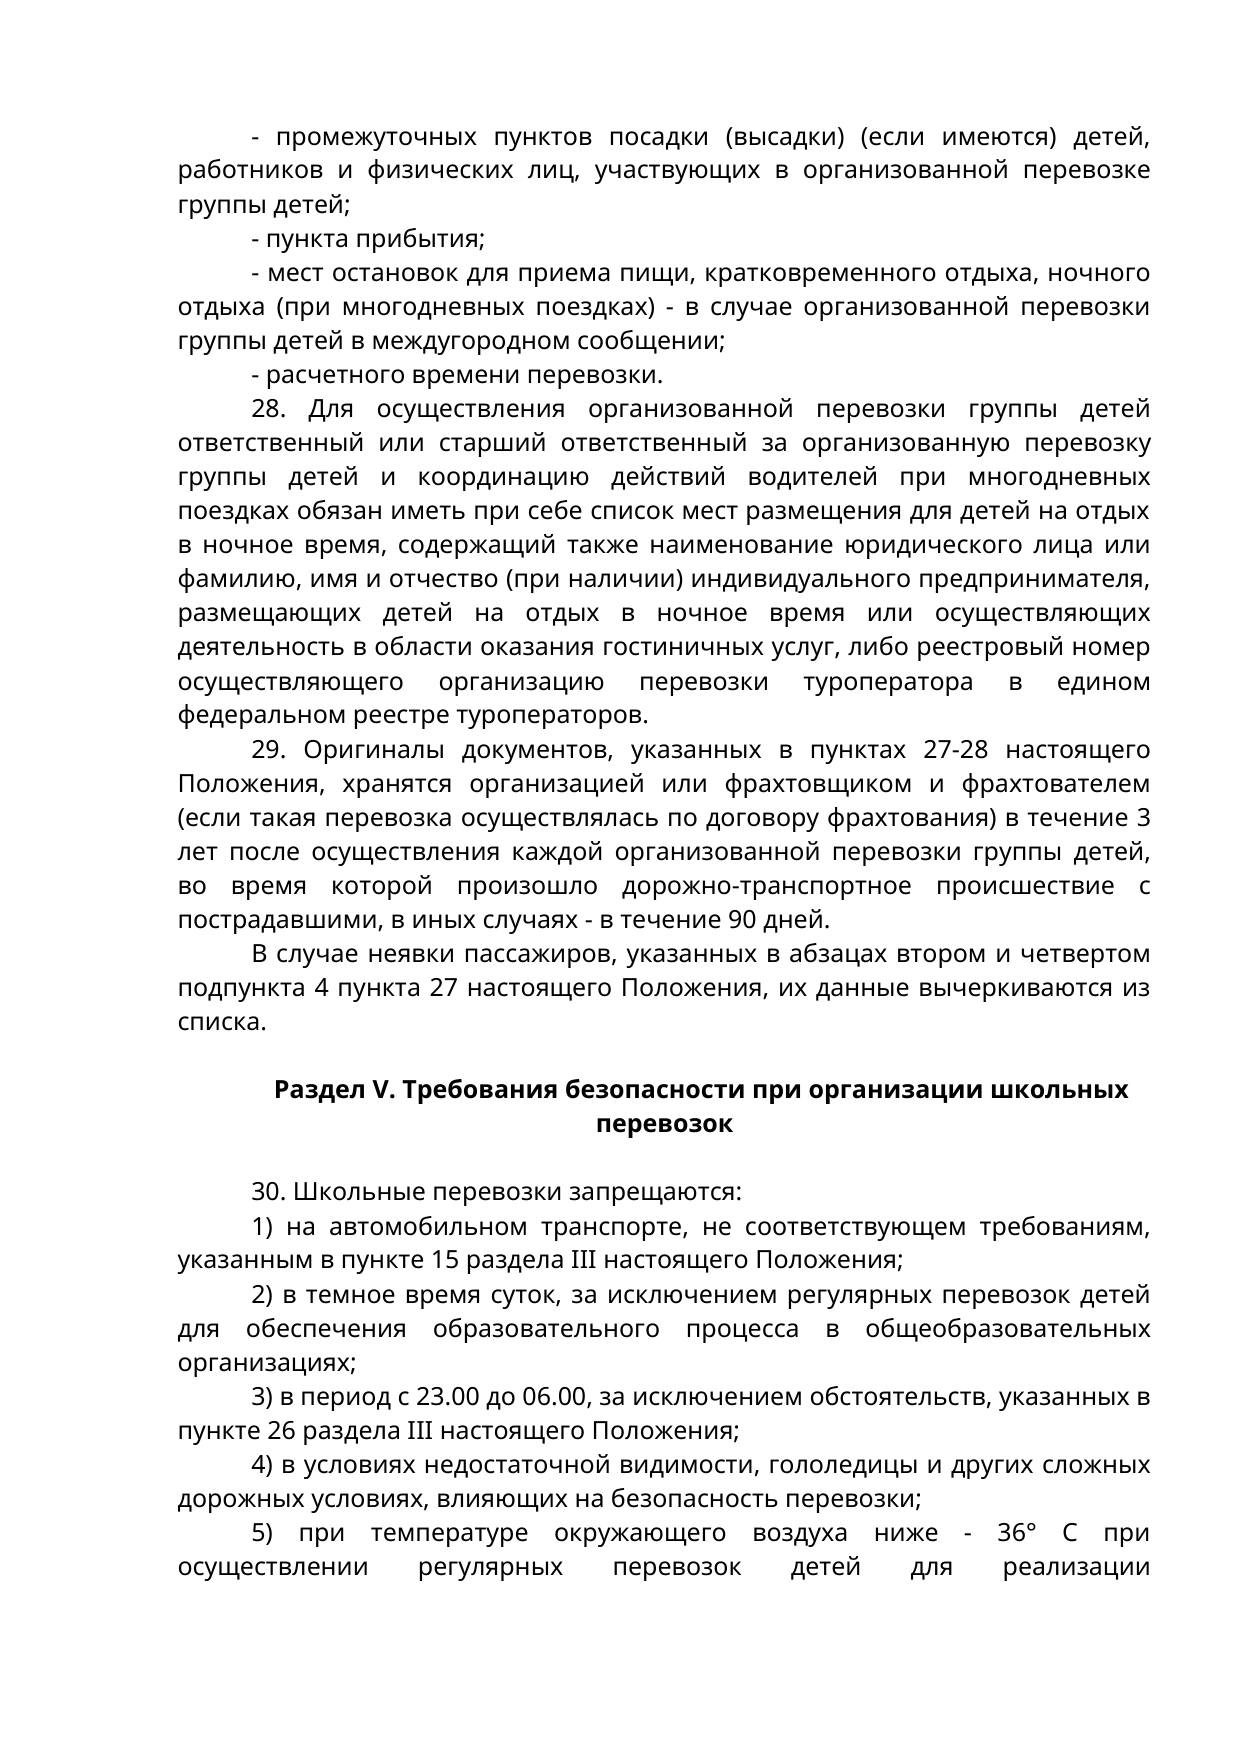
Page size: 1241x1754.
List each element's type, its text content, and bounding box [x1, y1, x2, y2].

text 2) в темное время суток, за исключением регулярных перевозок детей для обеспечения образовательного процесса в общеобразовательных организациях; [177, 1276, 1152, 1378]
text 29. Оригиналы документов, указанных в пунктах 27-28 настоящего Положения, хранятся организацией или фрахтовщиком и фрахтователем (если такая перевозка осуществлялась по договору фрахтования) в течение 3 лет после осуществления каждой организованной перевозки группы детей, во время которой произошло дорожно-транспортное происшествие с пострадавшими, в иных случаях - в течение 90 дней. [177, 731, 1152, 936]
text - расчетного времени перевозки. [177, 357, 1152, 391]
text 3) в период с 23.00 до 06.00, за исключением обстоятельств, указанных в пункте 26 раздела III настоящего Положения; [177, 1378, 1152, 1447]
text 1) на автомобильном транспорте, не соответствующем требованиям, указанным в пункте 15 раздела III настоящего Положения; [177, 1208, 1152, 1276]
text Раздел V. Требования безопасности при организации школьных перевозок [177, 1072, 1152, 1140]
text 30. Школьные перевозки запрещаются: [177, 1174, 1152, 1208]
text 28. Для осуществления организованной перевозки группы детей ответственный или старший ответственный за организованную перевозку группы детей и координацию действий водителей при многодневных поездках обязан иметь при себе список мест размещения для детей на отдых в ночное время, содержащий также наименование юридического лица или фамилию, имя и отчество (при наличии) индивидуального предпринимателя, размещающих детей на отдых в ночное время или осуществляющих деятельность в области оказания гостиничных услуг, либо реестровый номер осуществляющего организацию перевозки туроператора в едином федеральном реестре туроператоров. [177, 391, 1152, 731]
text - пункта прибытия; [177, 220, 1152, 254]
text 4) в условиях недостаточной видимости, гололедицы и других сложных дорожных условиях, влияющих на безопасность перевозки; [177, 1447, 1152, 1515]
text - мест остановок для приема пищи, кратковременного отдыха, ночного отдыха (при многодневных поездках) - в случае организованной перевозки группы детей в междугородном сообщении; [177, 254, 1152, 357]
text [177, 1515, 1152, 1583]
text В случае неявки пассажиров, указанных в абзацах втором и четвертом подпункта 4 пункта 27 настоящего Положения, их данные вычеркиваются из списка. [177, 936, 1152, 1038]
text - промежуточных пунктов посадки (высадки) (если имеются) детей, работников и физических лиц, участвующих в организованной перевозке группы детей; [177, 118, 1152, 220]
